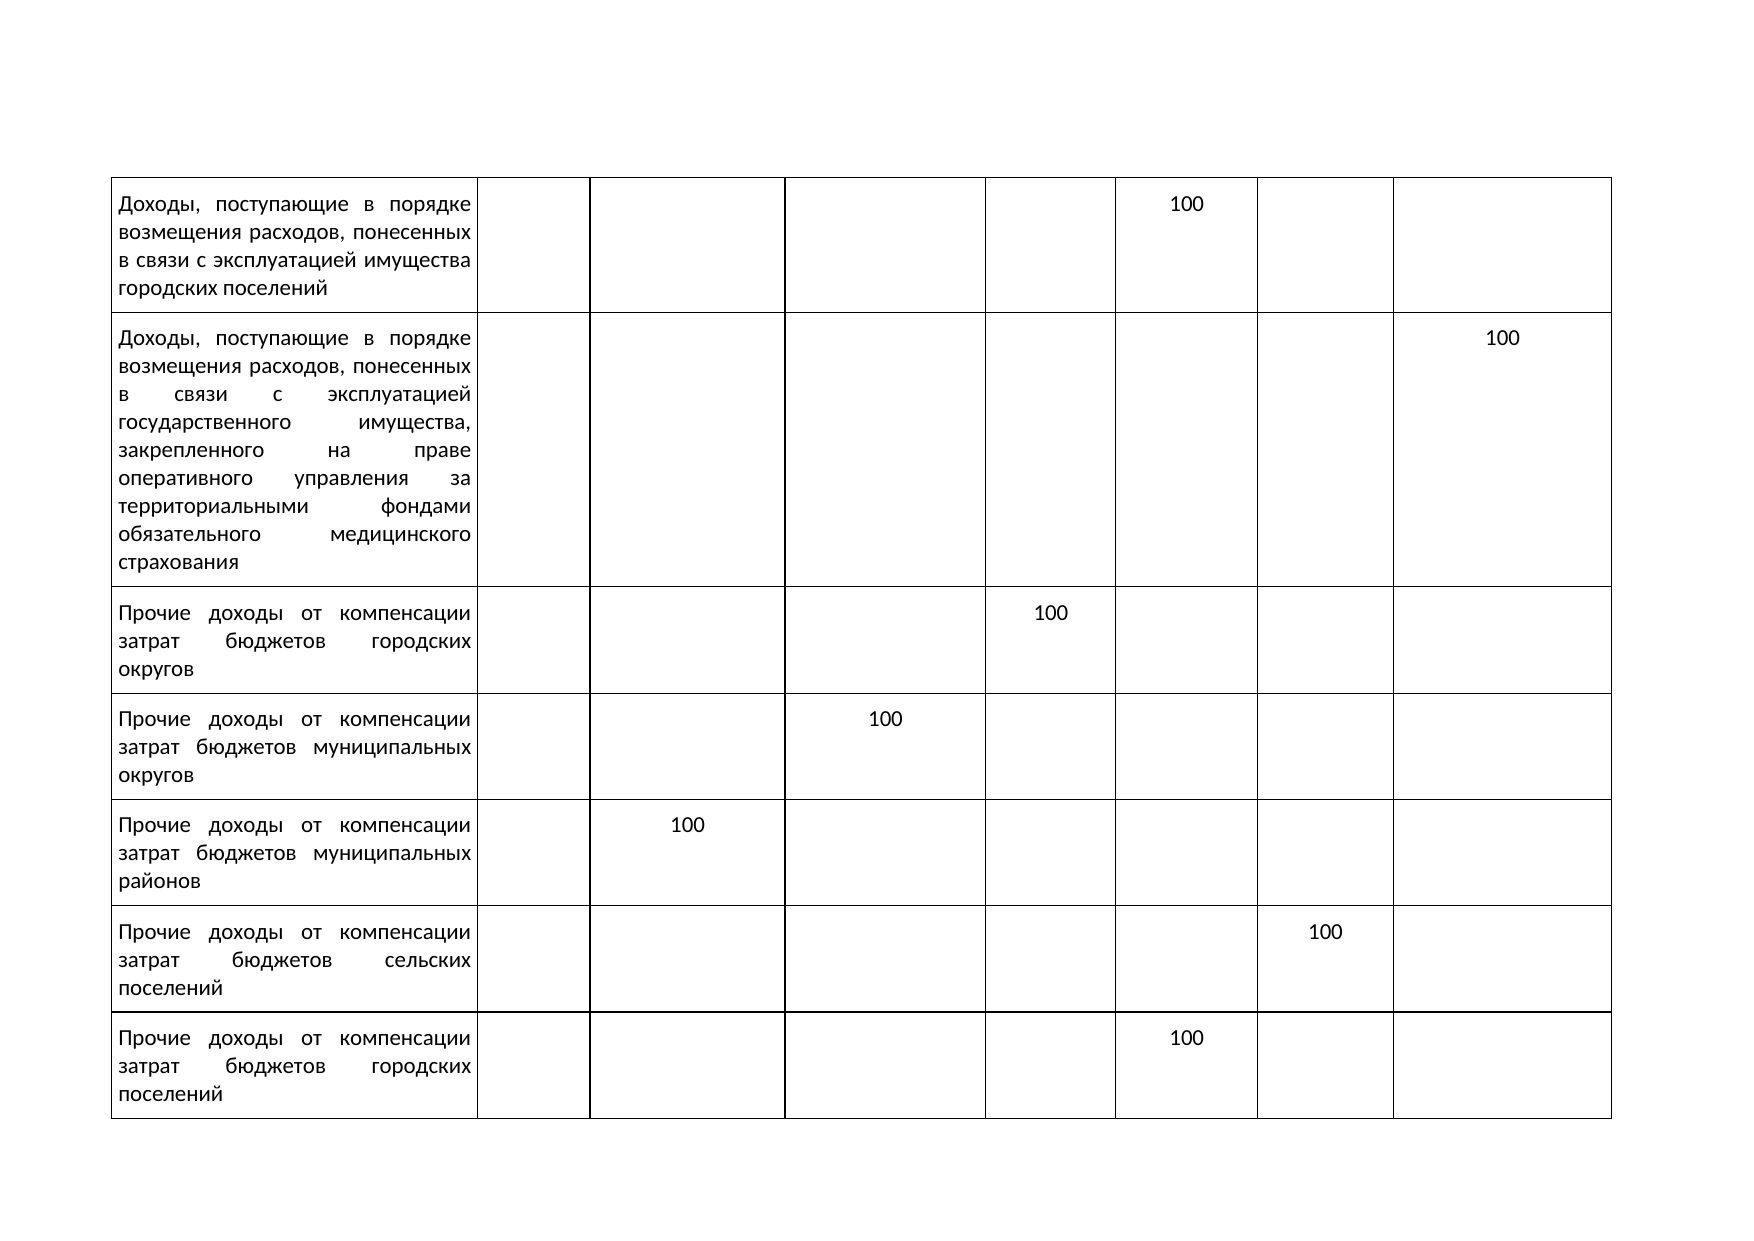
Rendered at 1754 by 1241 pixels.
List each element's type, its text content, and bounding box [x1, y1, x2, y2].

table_cell [1394, 906, 1611, 1011]
table_cell [1394, 178, 1611, 312]
table_cell Прочие доходы от компенсации затрат бюджетов муниципальных округов [112, 694, 477, 799]
table_cell [1116, 587, 1257, 692]
table_cell [986, 800, 1115, 905]
table_cell [1258, 178, 1393, 312]
table_cell 100 [786, 694, 985, 799]
table_cell [1394, 694, 1611, 799]
table_cell [786, 313, 985, 586]
table_cell [478, 906, 589, 1011]
table_cell [986, 178, 1115, 312]
table_cell 100 [1116, 1013, 1257, 1118]
table_cell Прочие доходы от компенсации затрат бюджетов городских поселений [112, 1013, 477, 1118]
table_cell [1116, 906, 1257, 1011]
table_cell [1394, 1013, 1611, 1118]
table_cell Прочие доходы от компенсации затрат бюджетов муниципальных районов [112, 800, 477, 905]
table_cell 100 [986, 587, 1115, 692]
table_cell [478, 587, 589, 692]
table_cell [478, 694, 589, 799]
table_cell [478, 178, 589, 312]
table_cell [1258, 800, 1393, 905]
table_cell [591, 587, 784, 692]
table_cell [986, 1013, 1115, 1118]
table_cell [1394, 800, 1611, 905]
table_cell [1258, 313, 1393, 586]
table_cell [786, 1013, 985, 1118]
table_cell [478, 313, 589, 586]
table_cell [591, 906, 784, 1011]
table_cell 100 [1258, 906, 1393, 1011]
table_cell [786, 800, 985, 905]
table_cell [1258, 1013, 1393, 1118]
table_cell [786, 587, 985, 692]
table_cell [1394, 587, 1611, 692]
table_cell [1116, 313, 1257, 586]
table_cell [478, 800, 589, 905]
table_cell [591, 313, 784, 586]
table_cell [591, 1013, 784, 1118]
table_cell [986, 313, 1115, 586]
table_cell [1258, 694, 1393, 799]
table_cell 100 [591, 800, 784, 905]
table_cell Прочие доходы от компенсации затрат бюджетов городских округов [112, 587, 477, 692]
table_cell Доходы, поступающие в порядке возмещения расходов, понесенных в связи с эксплуатацией государственного имущества, закрепленного на праве оперативного управления за территориальными фондами обязательного медицинского страхования [112, 313, 477, 586]
table_cell [591, 178, 784, 312]
table_cell [1116, 694, 1257, 799]
table_cell [786, 178, 985, 312]
table_cell [478, 1013, 589, 1118]
table_cell 100 [1116, 178, 1257, 312]
table_cell [591, 694, 784, 799]
table_cell [1258, 587, 1393, 692]
table_cell [986, 694, 1115, 799]
table_cell [786, 906, 985, 1011]
table_cell [986, 906, 1115, 1011]
table_cell Прочие доходы от компенсации затрат бюджетов сельских поселений [112, 906, 477, 1011]
table_cell Доходы, поступающие в порядке возмещения расходов, понесенных в связи с эксплуатацией имущества городских поселений [112, 178, 477, 312]
table_cell [1116, 800, 1257, 905]
table_cell 100 [1394, 313, 1611, 586]
